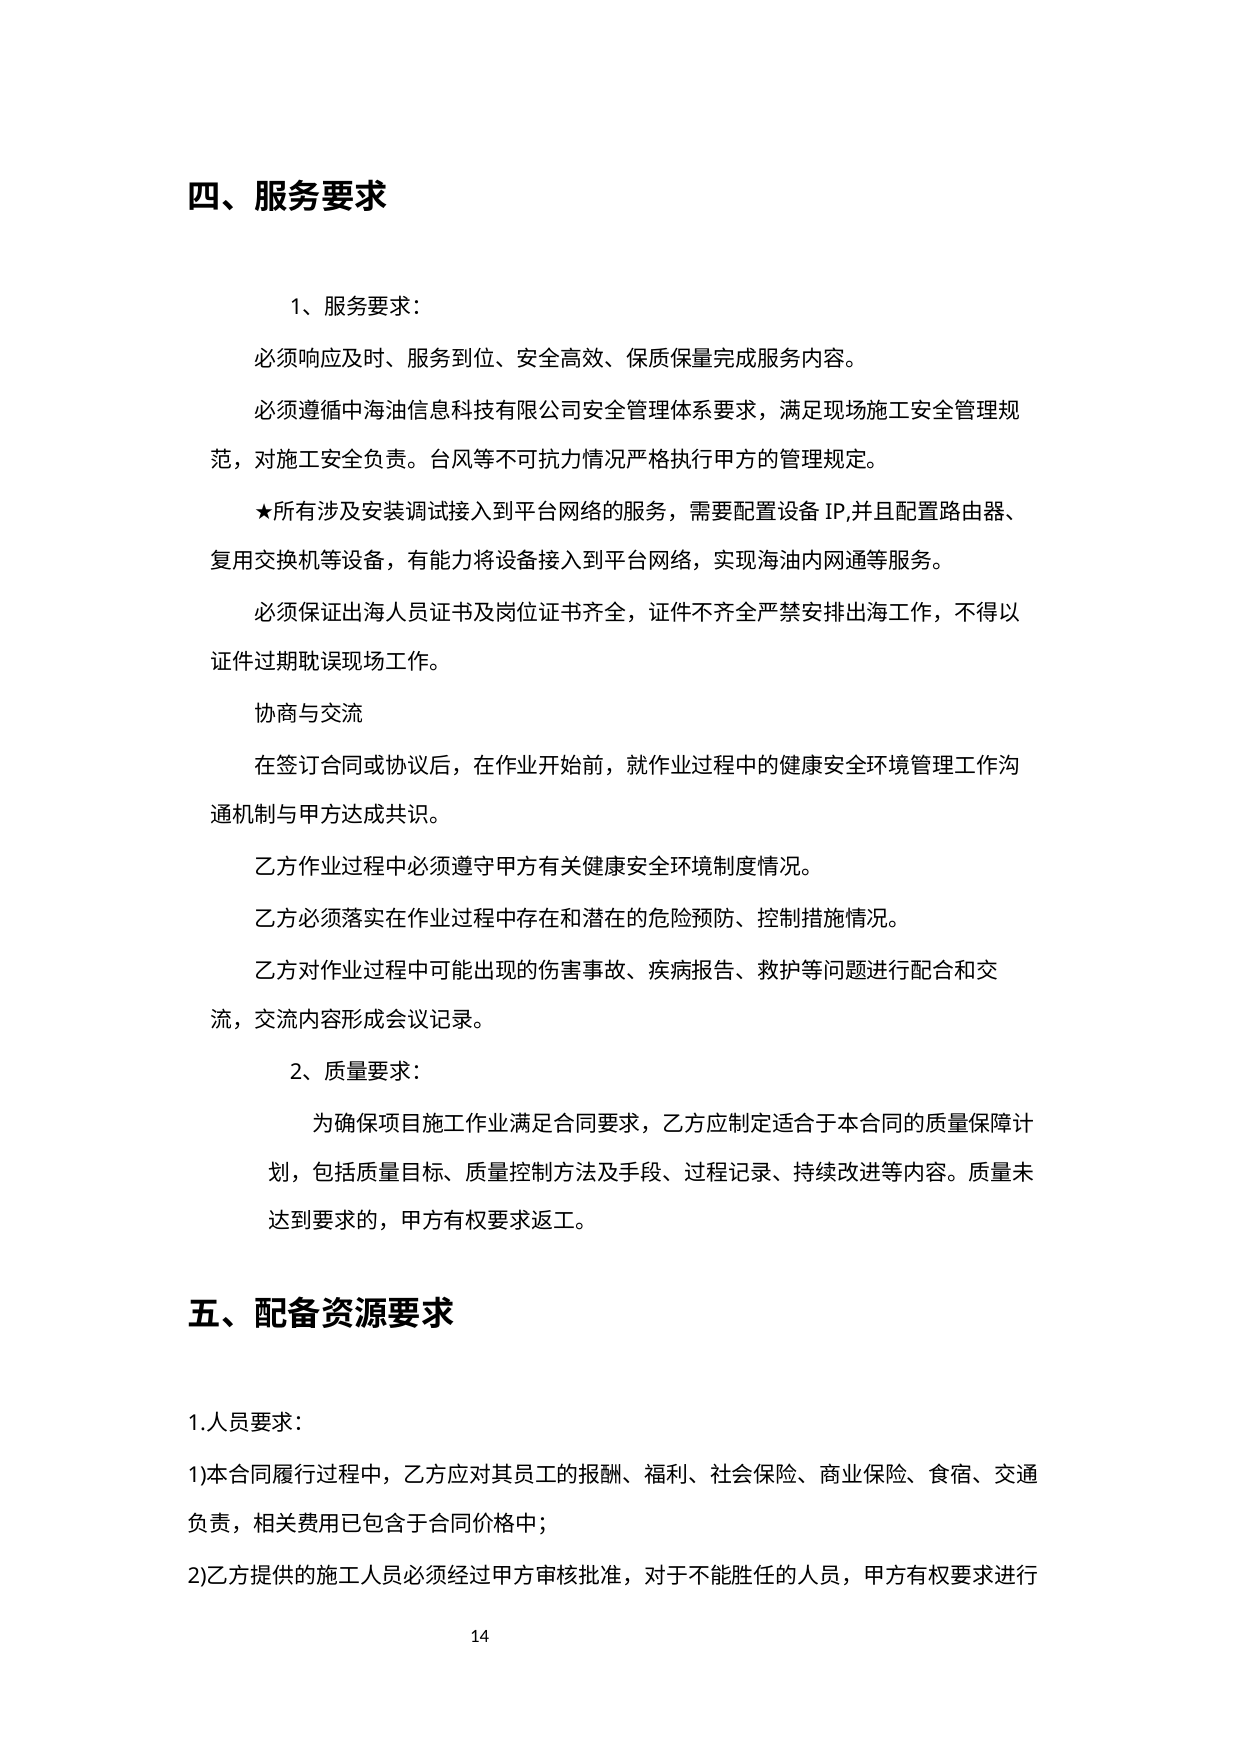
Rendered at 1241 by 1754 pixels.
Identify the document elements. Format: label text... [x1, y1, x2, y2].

list 1)本合同履行过程中，乙方应对其员工的报酬、福利、社会保险、商业保险、食宿、交通负责，相关费用已包含于合同价格中； [187, 1457, 1041, 1538]
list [187, 1558, 1041, 1591]
text 必须保证出海人员证书及岗位证书齐全，证件不齐全严禁安排出海工作，不得以证件过期耽误现场工作。 [210, 594, 1040, 676]
text 在签订合同或协议后，在作业开始前，就作业过程中的健康安全环境管理工作沟通机制与甲方达成共识。 [210, 747, 1040, 829]
text 1、服务要求： [269, 289, 1041, 321]
list 1.人员要求： [187, 1405, 1041, 1438]
subtitle 四、服务要求 [187, 162, 1053, 227]
text 必须遵循中海油信息科技有限公司安全管理体系要求，满足现场施工安全管理规范，对施工安全负责。台风等不可抗力情况严格执行甲方的管理规定。 [210, 393, 1040, 474]
text 乙方作业过程中必须遵守甲方有关健康安全环境制度情况。 [210, 848, 1040, 881]
subtitle 五、配备资源要求 [187, 1278, 1053, 1343]
text 乙方对作业过程中可能出现的伤害事故、疾病报告、救护等问题进行配合和交流，交流内容形成会议记录。 [210, 952, 1040, 1034]
list 协商与交流 [254, 695, 1040, 728]
text 2、质量要求： [269, 1053, 1041, 1086]
text 必须响应及时、服务到位、安全高效、保质保量完成服务内容。 [210, 341, 1040, 373]
text 乙方必须落实在作业过程中存在和潜在的危险预防、控制措施情况。 [210, 900, 1040, 933]
text 为确保项目施工作业满足合同要求，乙方应制定适合于本合同的质量保障计划，包括质量目标、质量控制方法及手段、过程记录、持续改进等内容。质量未达到要求的，甲方有权要求返工。 [269, 1105, 1041, 1235]
text ★所有涉及安装调试接入到平台网络的服务，需要配置设备IP,并且配置路由器、复用交换机等设备，有能力将设备接入到平台网络，实现海油内网通等服务。 [210, 494, 1040, 575]
